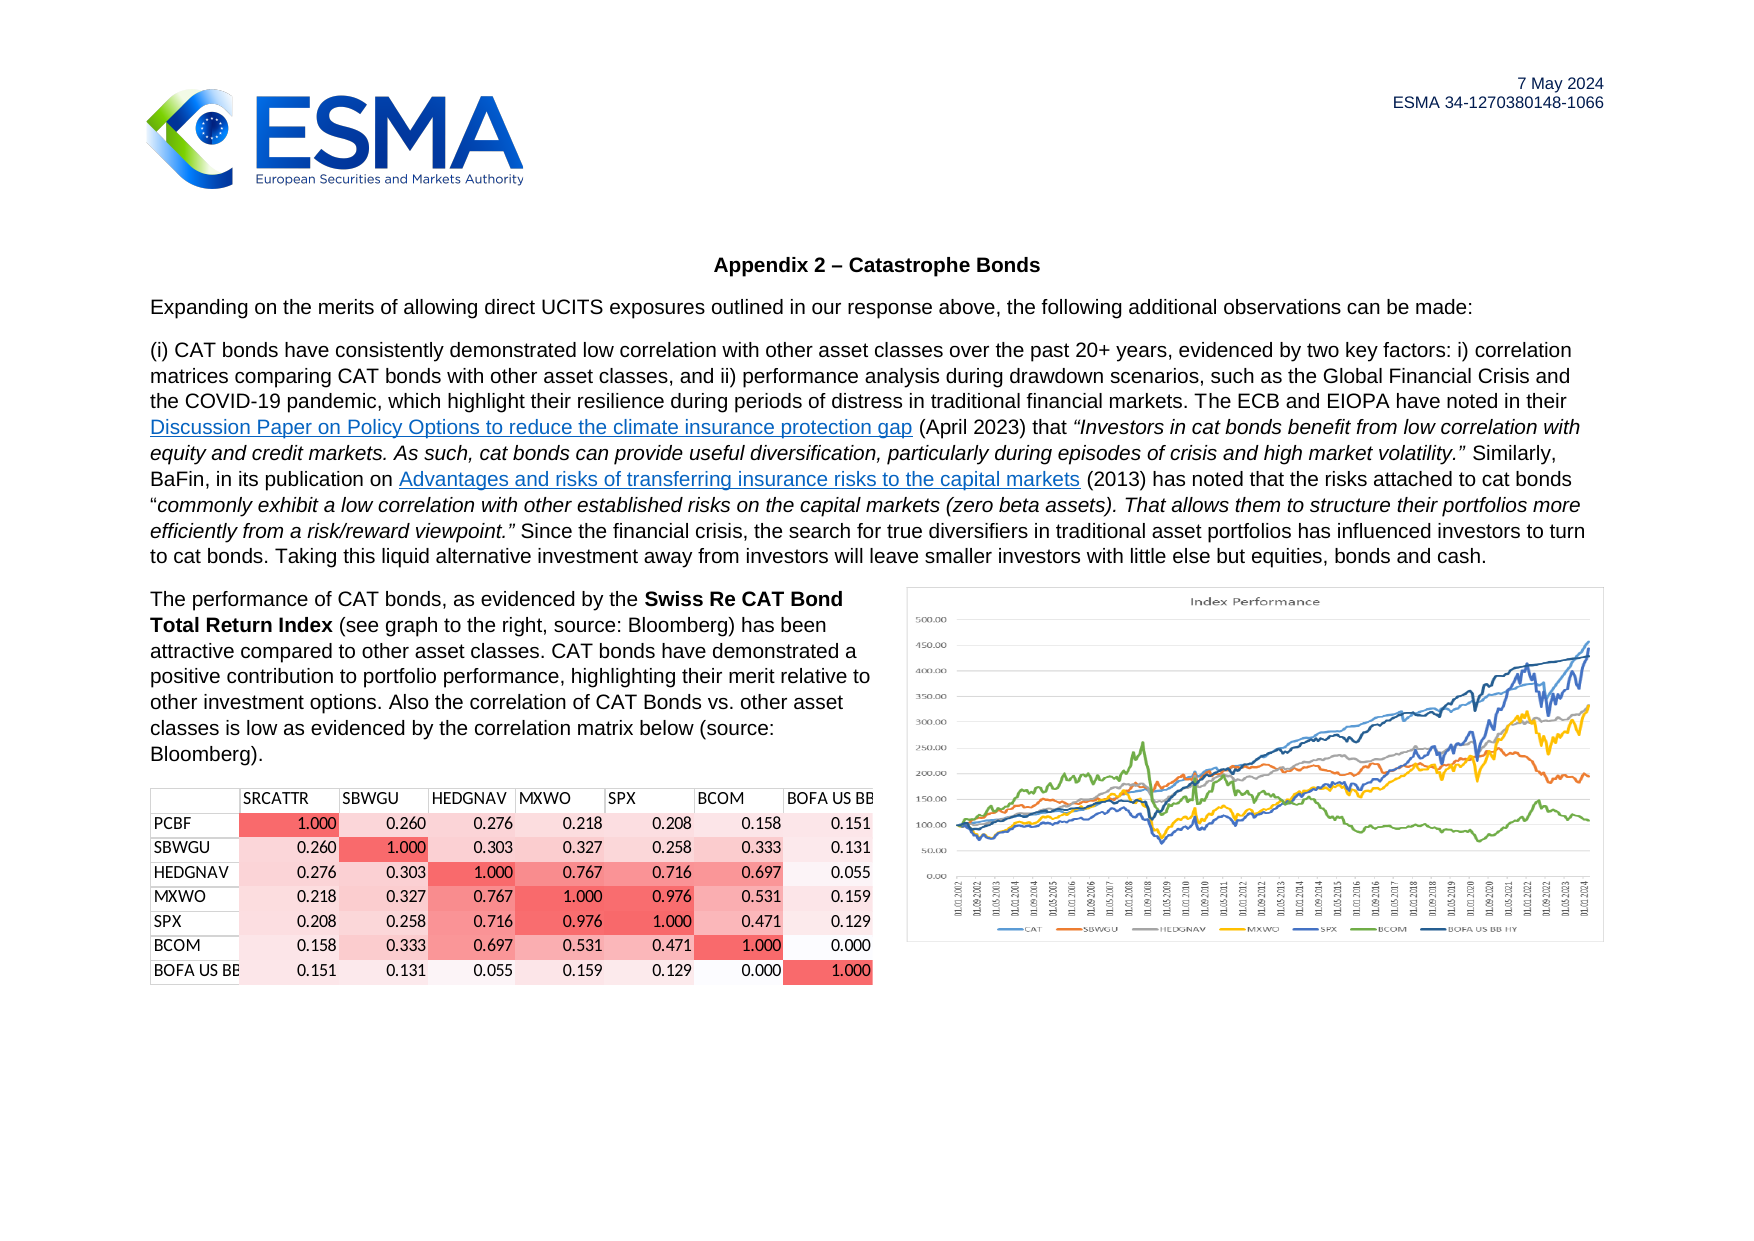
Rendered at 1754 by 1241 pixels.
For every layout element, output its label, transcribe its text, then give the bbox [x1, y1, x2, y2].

picture [146, 89, 524, 189]
text Expanding on the merits of allowing direct UCITS exposures outlined in our response above, the following additional observations can be made: [150, 295, 1604, 319]
text (i) CAT bonds have consistently demonstrated low correlation with other asset classes over the past 20+ years, evidenced by two key factors: i) correlation matrices comparing CAT bonds with other asset classes, and ii) performance analysis during drawdown scenarios, such as the Global Financial Crisis and the COVID-19 pandemic, which highlight their resilience during periods of distress in traditional financial markets. The ECB and EIOPA have noted in their Discussion Paper on Policy Options to reduce the climate insurance protection gap (April 2023) that “Investors in cat bonds benefit from low correlation with equity and credit markets. As such, cat bonds can provide useful diversification, particularly during episodes of crisis and high market volatility.” Similarly, BaFin, in its publication on Advantages and risks of transferring insurance risks to the capital markets (2013) has noted that the risks attached to cat bonds “commonly exhibit a low correlation with other established risks on the capital markets (zero beta assets). That allows them to structure their portfolios more efficiently from a risk/reward viewpoint.” Since the financial crisis, the search for true diversifiers in traditional asset portfolios has influenced investors to turn to cat bonds. Taking this liquid alternative investment away from investors will leave smaller investors with little else but equities, bonds and cash. [150, 338, 1604, 568]
picture [906, 587, 1604, 942]
text Appendix 2 – Catastrophe Bonds [150, 253, 1604, 277]
text The performance of CAT bonds, as evidenced by the Swiss Re CAT Bond Total Return Index (see graph to the right, source: Bloomberg) has been attractive compared to other asset classes. CAT bonds have demonstrated a positive contribution to portfolio performance, highlighting their merit relative to other investment options. Also the correlation of CAT Bonds vs. other asset classes is low as evidenced by the correlation matrix below (source: Bloomberg). [150, 587, 906, 766]
